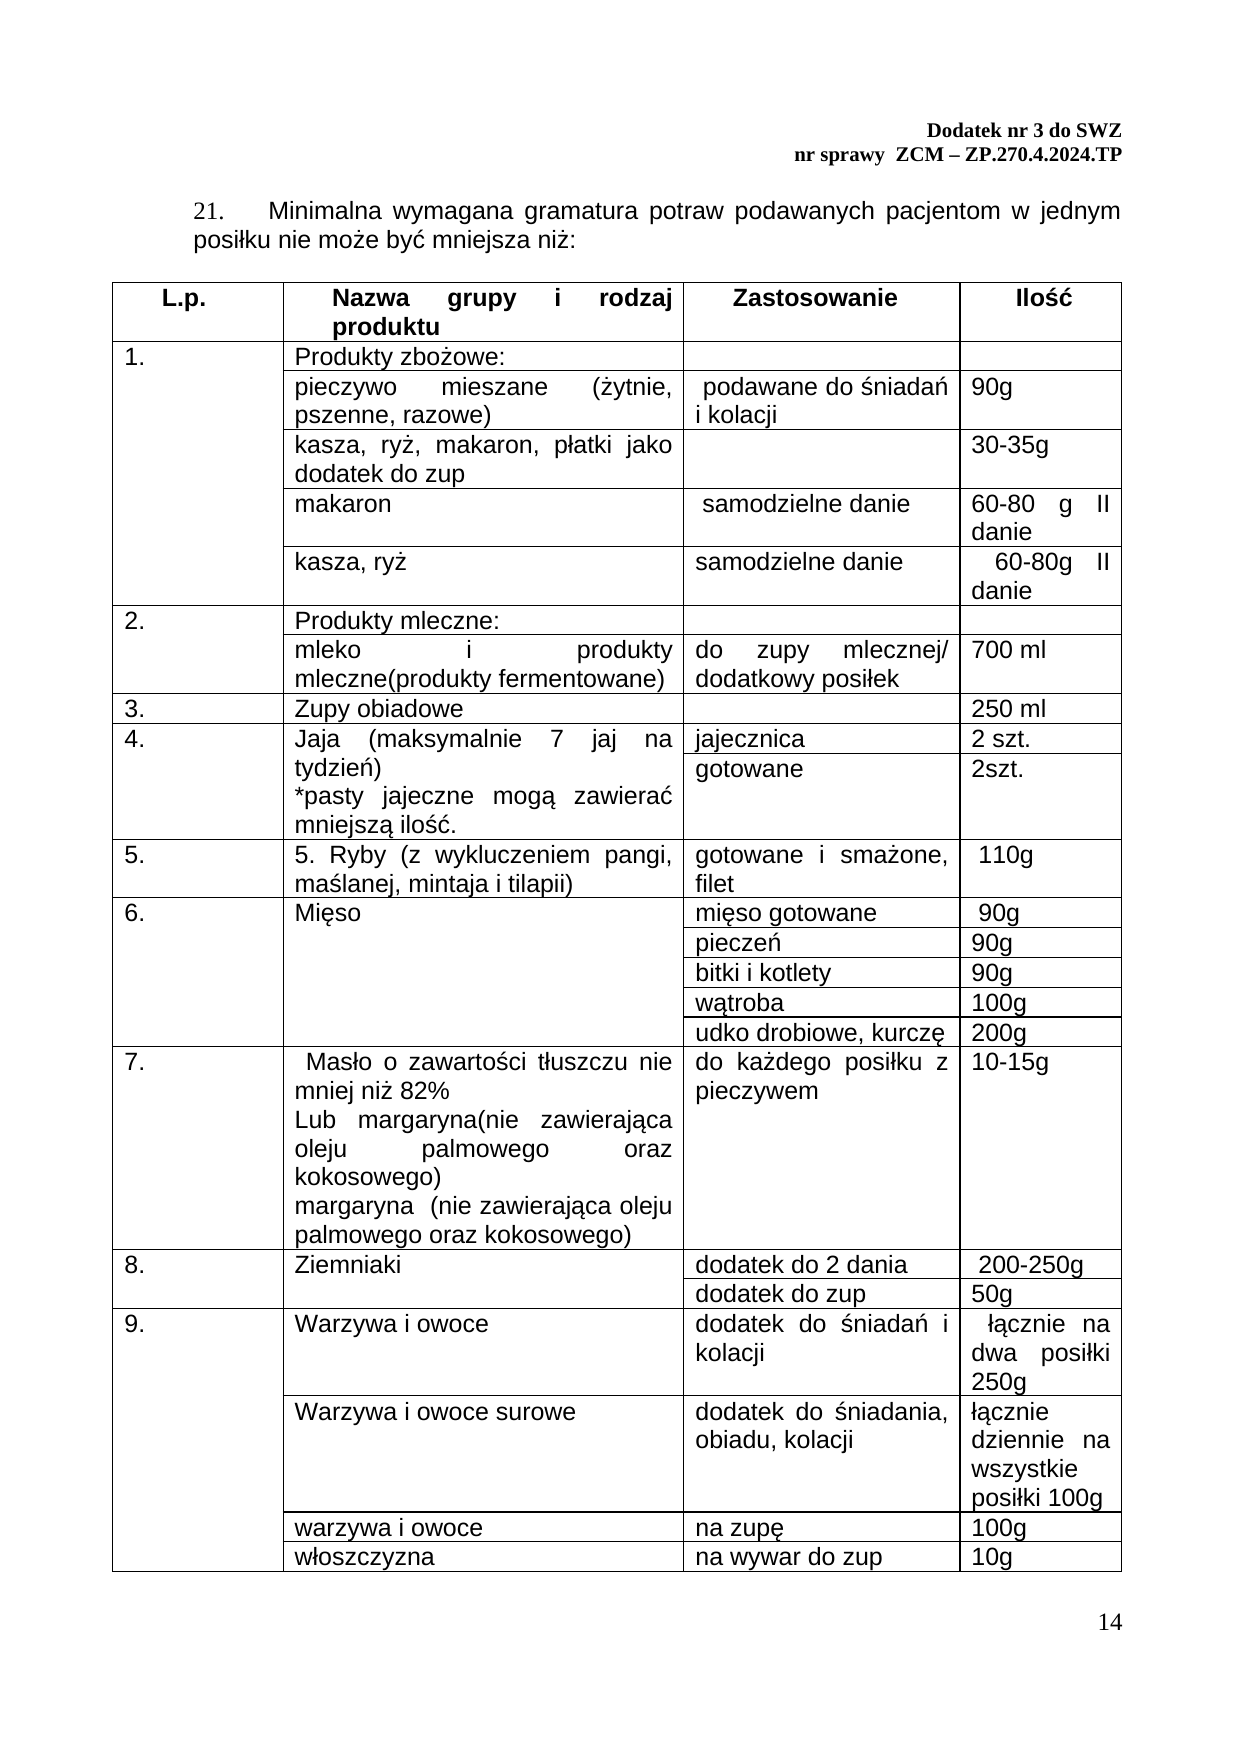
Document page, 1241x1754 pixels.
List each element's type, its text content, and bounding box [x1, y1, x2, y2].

table_cell pieczeń [684, 928, 959, 957]
table_header Ilość [961, 283, 1121, 341]
list Minimalna wymagana gramatura potraw podawanych pacjentom w jednym posiłku nie może być mniejsza niż: [193, 196, 1122, 253]
table_cell dodatek do śniadań i kolacji [684, 1309, 959, 1395]
table_cell na zupę [684, 1513, 959, 1541]
table_cell Jaja (maksymalnie 7 jaj na tydzień) *pasty jajeczne mogą zawierać mniejszą ilość. [284, 724, 683, 839]
table_cell Produkty mleczne: [284, 606, 683, 634]
table_cell jajecznica [684, 724, 959, 752]
table_cell dodatek do śniadania, obiadu, kolacji [684, 1396, 959, 1511]
table_cell 50g [961, 1279, 1121, 1308]
table_cell 1. [113, 342, 283, 604]
table_cell 90g [961, 371, 1121, 429]
table_cell 3. [113, 694, 283, 723]
table_cell Zupy obiadowe [284, 694, 683, 723]
table_cell 90g [961, 898, 1121, 927]
table_cell 2szt. [961, 754, 1121, 839]
table_cell pieczywo mieszane (żytnie, pszenne, razowe) [284, 371, 683, 429]
table_cell samodzielne danie [684, 489, 959, 546]
table_cell 100g [961, 1513, 1121, 1541]
table_cell 90g [961, 958, 1121, 987]
table_cell 250 ml [961, 694, 1121, 723]
table_cell [684, 430, 959, 487]
table_cell łącznie na dwa posiłki 250g [961, 1309, 1121, 1395]
table_header Zastosowanie [684, 283, 959, 341]
table_cell włoszczyzna [284, 1542, 683, 1571]
table_cell 8. [113, 1250, 283, 1308]
table_cell 30-35g [961, 430, 1121, 487]
table_cell 100g [961, 988, 1121, 1016]
table_cell 6. [113, 898, 283, 1046]
table_cell makaron [284, 489, 683, 546]
table_cell gotowane i smażone, filet [684, 840, 959, 897]
table_cell Mięso [284, 898, 683, 1046]
table_cell udko drobiowe, kurczę [684, 1018, 959, 1046]
table_header Nazwa grupy i rodzaj produktu [284, 283, 683, 341]
table_cell [684, 694, 959, 723]
table_cell mięso gotowane [684, 898, 959, 927]
table_cell do zupy mlecznej/ dodatkowy posiłek [684, 635, 959, 693]
table_cell warzywa i owoce [284, 1513, 683, 1541]
table_cell 5. [113, 840, 283, 897]
table_cell gotowane [684, 754, 959, 839]
table_cell 700 ml [961, 635, 1121, 693]
table_cell podawane do śniadań i kolacji [684, 371, 959, 429]
table_header L.p. [113, 283, 283, 341]
table_cell 2 szt. [961, 724, 1121, 752]
table_cell kasza, ryż [284, 547, 683, 604]
table_cell [961, 606, 1121, 634]
table_cell Warzywa i owoce [284, 1309, 683, 1395]
table_cell na wywar do zup [684, 1542, 959, 1571]
table_cell 2. [113, 606, 283, 693]
table_cell 110g [961, 840, 1121, 897]
table_cell kasza, ryż, makaron, płatki jako dodatek do zup [284, 430, 683, 487]
table_cell [961, 342, 1121, 370]
table_cell 4. [113, 724, 283, 839]
table_cell łącznie dziennie na wszystkie posiłki 100g [961, 1396, 1121, 1511]
table_cell samodzielne danie [684, 547, 959, 604]
table_cell 7. [113, 1047, 283, 1248]
table_cell 60-80 g II danie [961, 489, 1121, 546]
table_cell bitki i kotlety [684, 958, 959, 987]
table_cell Produkty zbożowe: [284, 342, 683, 370]
table_cell 200-250g [961, 1250, 1121, 1278]
table_cell [684, 606, 959, 634]
table_cell [684, 342, 959, 370]
table_cell 10-15g [961, 1047, 1121, 1248]
table_cell do każdego posiłku z pieczywem [684, 1047, 959, 1248]
table_cell 9. [113, 1309, 283, 1571]
table_cell 200g [961, 1018, 1121, 1046]
table_cell dodatek do 2 dania [684, 1250, 959, 1278]
table_cell mleko i produkty mleczne(produkty fermentowane) [284, 635, 683, 693]
table_cell Masło o zawartości tłuszczu nie mniej niż 82% Lub margaryna(nie zawierająca oleju palmowego oraz kokosowego) margaryna (nie zawierająca oleju palmowego oraz kokosowego) [284, 1047, 683, 1248]
table_cell 90g [961, 928, 1121, 957]
table_cell 60-80g II danie [961, 547, 1121, 604]
table_cell Ziemniaki [284, 1250, 683, 1308]
table_cell 5. Ryby (z wykluczeniem pangi, maślanej, mintaja i tilapii) [284, 840, 683, 897]
table_cell dodatek do zup [684, 1279, 959, 1308]
table_cell 10g [961, 1542, 1121, 1571]
table_cell Warzywa i owoce surowe [284, 1396, 683, 1511]
table_cell wątroba [684, 988, 959, 1016]
